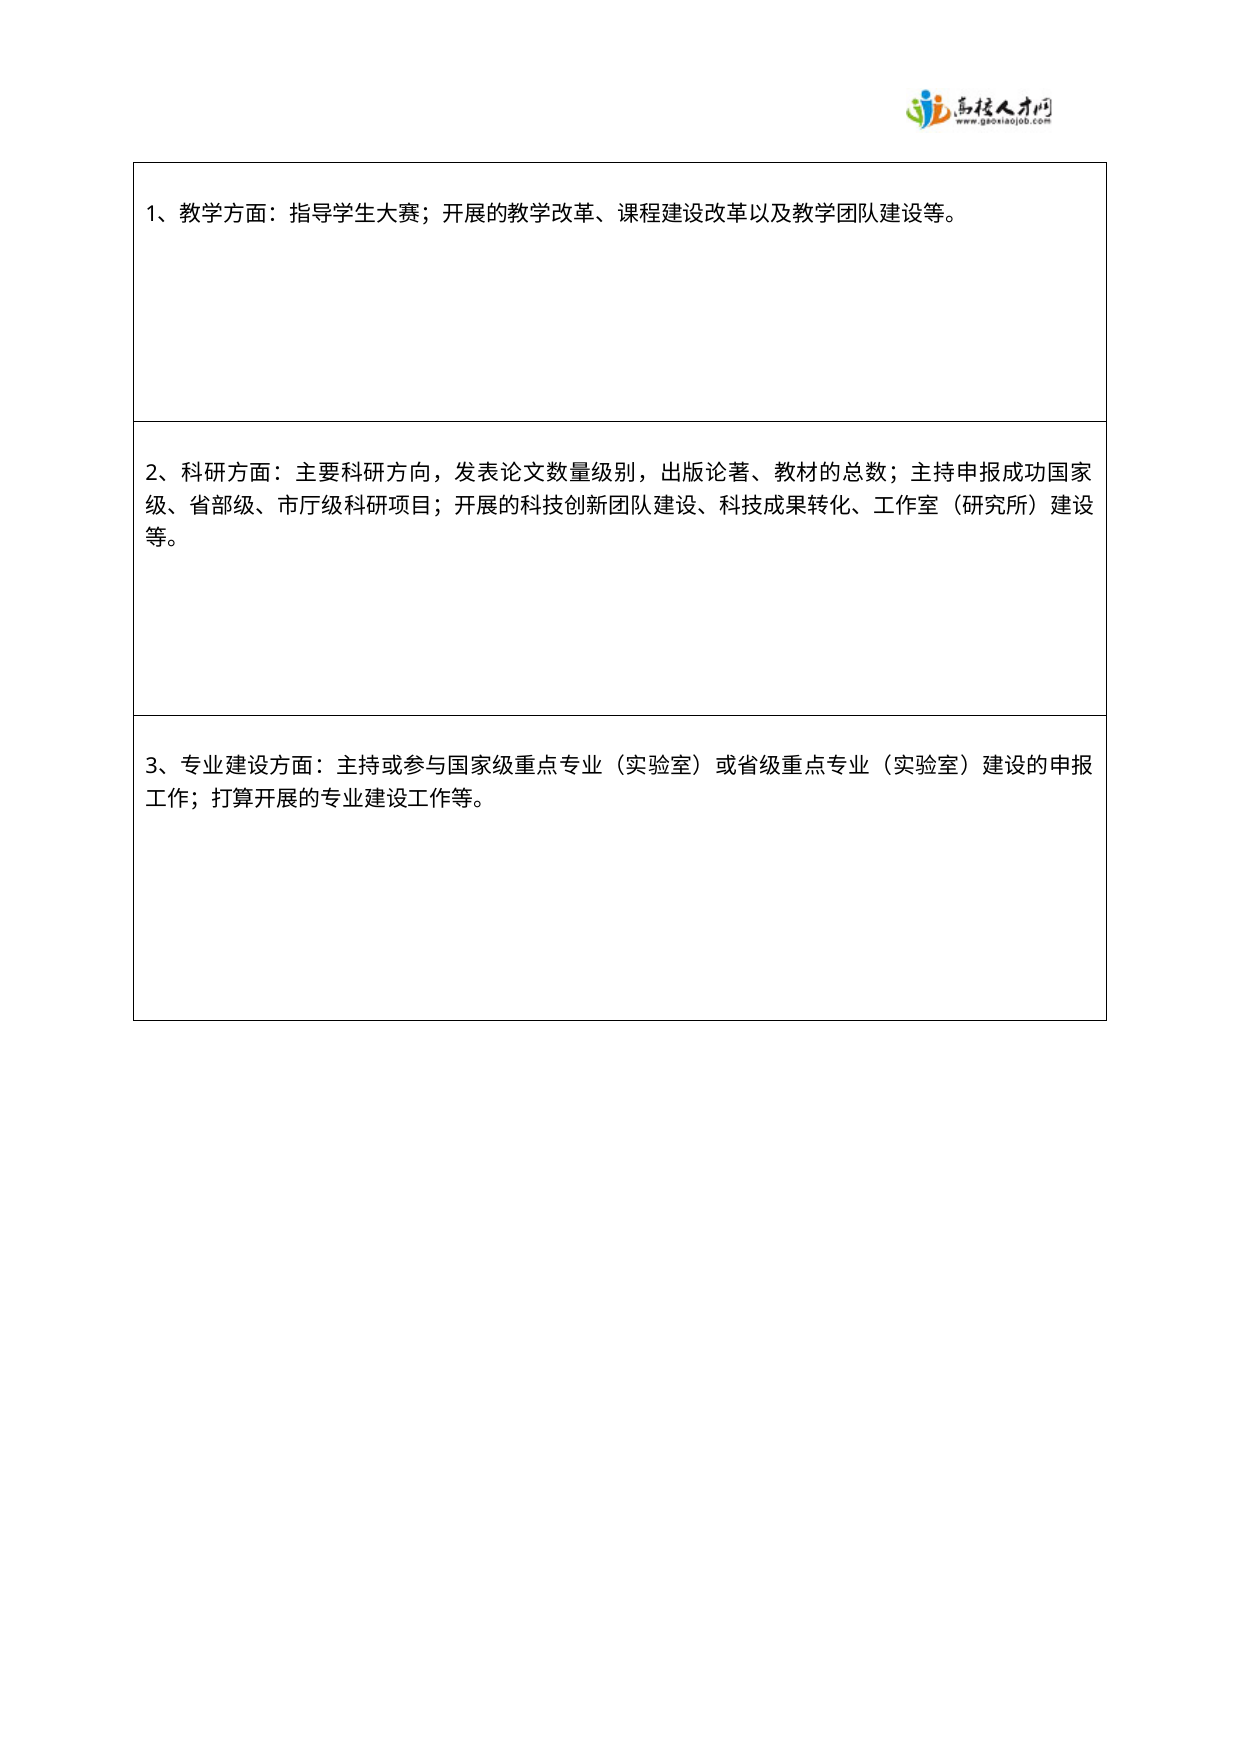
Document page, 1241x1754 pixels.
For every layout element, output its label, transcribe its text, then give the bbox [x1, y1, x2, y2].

table_cell 3、专业建设方面：主持或参与国家级重点专业（实验室）或省级重点专业（实验室）建设的申报工作；打算开展的专业建设工作等。 [134, 716, 1106, 1020]
table_cell 1、教学方面：指导学生大赛；开展的教学改革、课程建设改革以及教学团队建设等。 [134, 163, 1106, 421]
table_cell 2、科研方面：主要科研方向，发表论文数量级别，出版论著、教材的总数；主持申报成功国家级、省部级、市厅级科研项目；开展的科技创新团队建设、科技成果转化、工作室（研究所）建设等。 [134, 422, 1106, 715]
picture [906, 88, 1053, 133]
